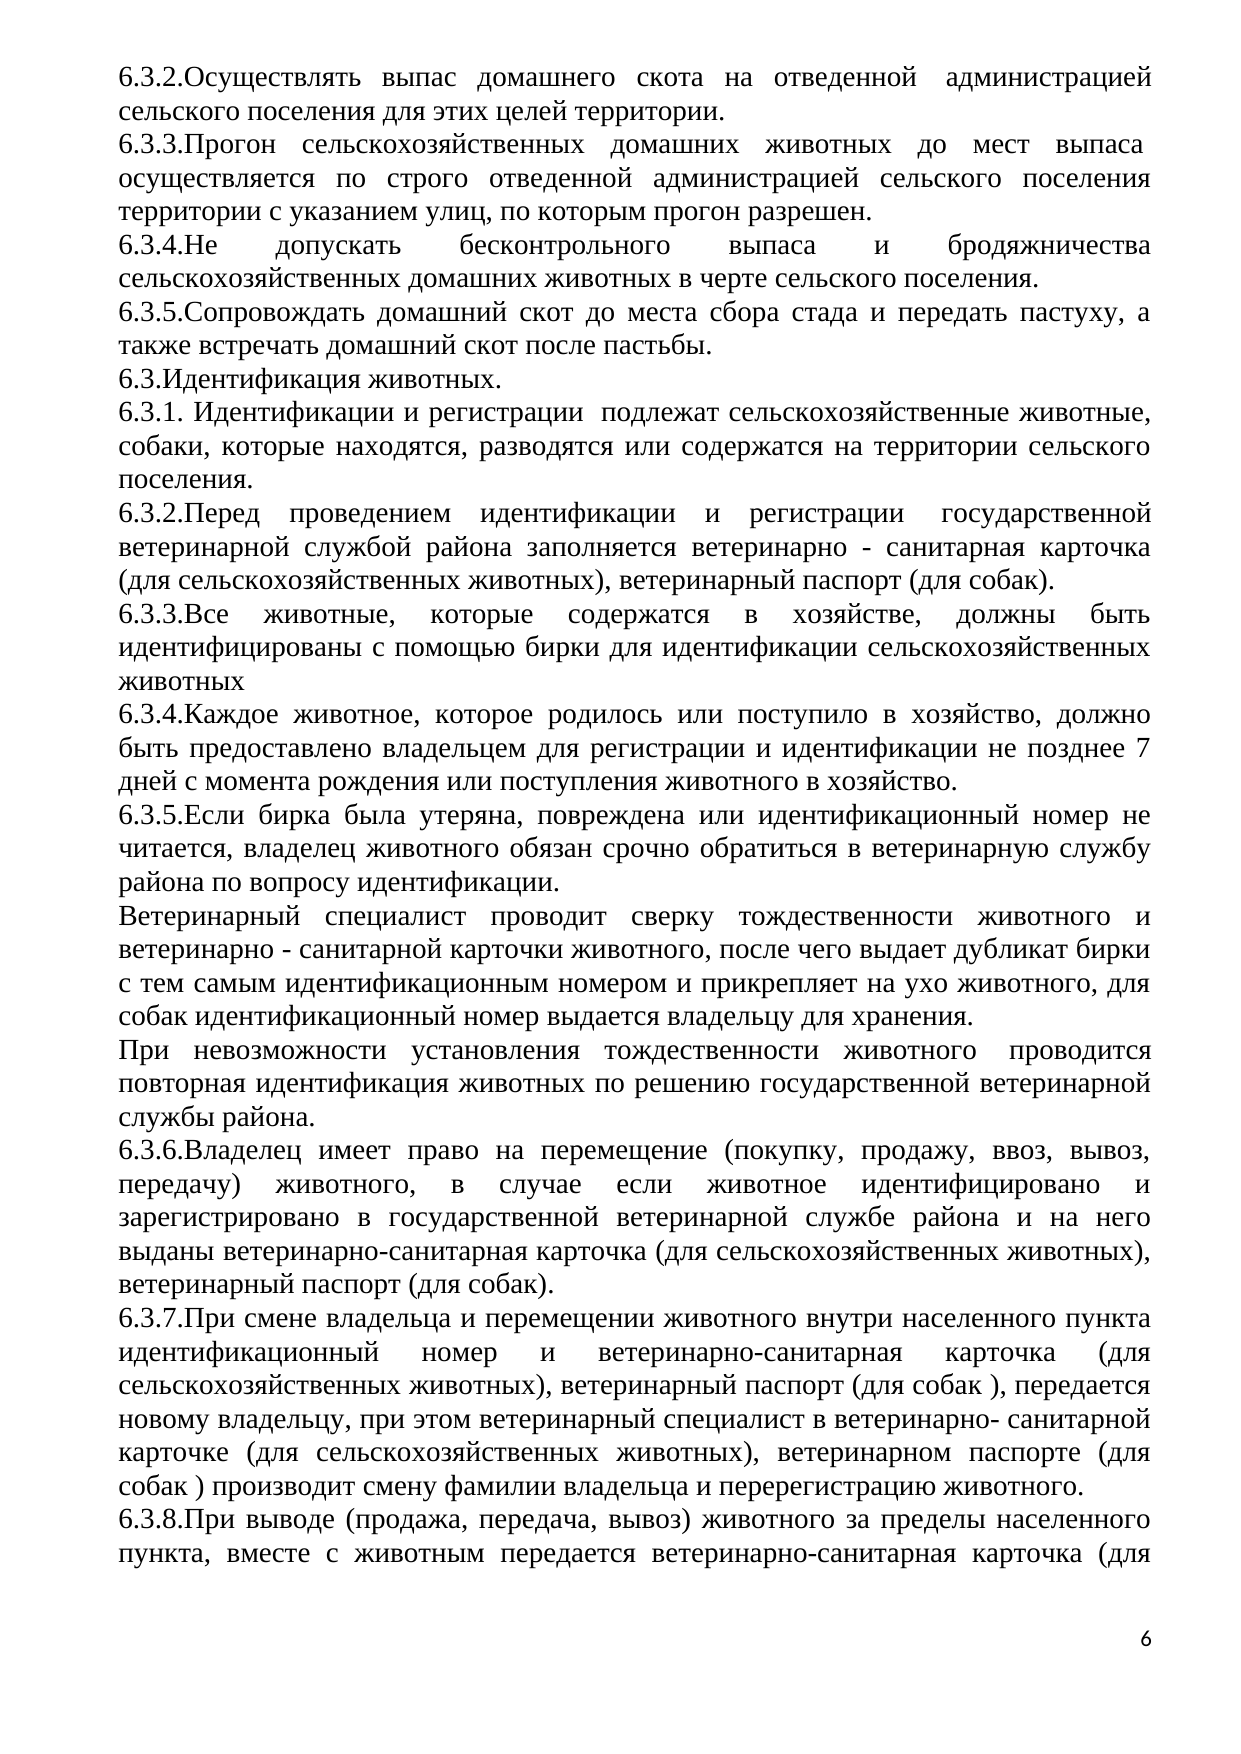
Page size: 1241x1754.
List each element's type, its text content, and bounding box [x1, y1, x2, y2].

text 6.3.2.Осуществлять выпас домашнего скота на отведенной администрацией сельского поселения для этих целей территории. [118, 59, 1152, 126]
text 6.3.3.Все животные, которые содержатся в хозяйстве, должны быть идентифицированы с помощью бирки для идентификации сельскохозяйственных животных [118, 596, 1152, 696]
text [118, 1501, 1152, 1568]
text 6.3.6.Владелец имеет право на перемещение (покупку, продажу, ввоз, вывоз, передачу) животного, в случае если животное идентифицировано и зарегистрировано в государственной ветеринарной службе района и на него выданы ветеринарно-санитарная карточка (для сельскохозяйственных животных), ветеринарный паспорт (для собак). [118, 1132, 1152, 1300]
text 6.3.1. Идентификации и регистрации подлежат сельскохозяйственные животные, собаки, которые находятся, разводятся или содержатся на территории сельского поселения. [118, 394, 1152, 495]
text 6.3.5.Сопровождать домашний скот до места сбора стада и передать пастуху, а также встречать домашний скот после пастьбы. [118, 294, 1152, 361]
text 6.3.7.При смене владельца и перемещении животного внутри населенного пункта идентификационный номер и ветеринарно-санитарная карточка (для сельскохозяйственных животных), ветеринарный паспорт (для собак ), передается новому владельцу, при этом ветеринарный специалист в ветеринарно- санитарной карточке (для сельскохозяйственных животных), ветеринарном паспорте (для собак ) производит смену фамилии владельца и перерегистрацию животного. [118, 1300, 1152, 1501]
text 6.3.4.Каждое животное, которое родилось или поступило в хозяйство, должно быть предоставлено владельцем для регистрации и идентификации не позднее 7 дней с момента рождения или поступления животного в хозяйство. [118, 696, 1152, 797]
text При невозможности установления тождественности животного проводится повторная идентификация животных по решению государственной ветеринарной службы района. [118, 1032, 1152, 1132]
text 6.3.4.Не допускать бесконтрольного выпаса и бродяжничества сельскохозяйственных домашних животных в черте сельского поселения. [118, 227, 1152, 294]
text Ветеринарный специалист проводит сверку тождественности животного и ветеринарно - санитарной карточки животного, после чего выдает дубликат бирки с тем самым идентификационным номером и прикрепляет на ухо животного, для собак идентификационный номер выдается владельцу для хранения. [118, 898, 1152, 1032]
text 6.3.2.Перед проведением идентификации и регистрации государственной ветеринарной службой района заполняется ветеринарно - санитарная карточка (для сельскохозяйственных животных), ветеринарный паспорт (для собак). [118, 495, 1152, 596]
text 6.3.3.Прогон сельскохозяйственных домашних животных до мест выпаса осуществляется по строго отведенной администрацией сельского поселения территории с указанием улиц, по которым прогон разрешен. [118, 126, 1152, 227]
text 6.3.5.Если бирка была утеряна, повреждена или идентификационный номер не читается, владелец животного обязан срочно обратиться в ветеринарную службу района по вопросу идентификации. [118, 797, 1152, 898]
text 6.3.Идентификация животных. [118, 361, 1152, 394]
